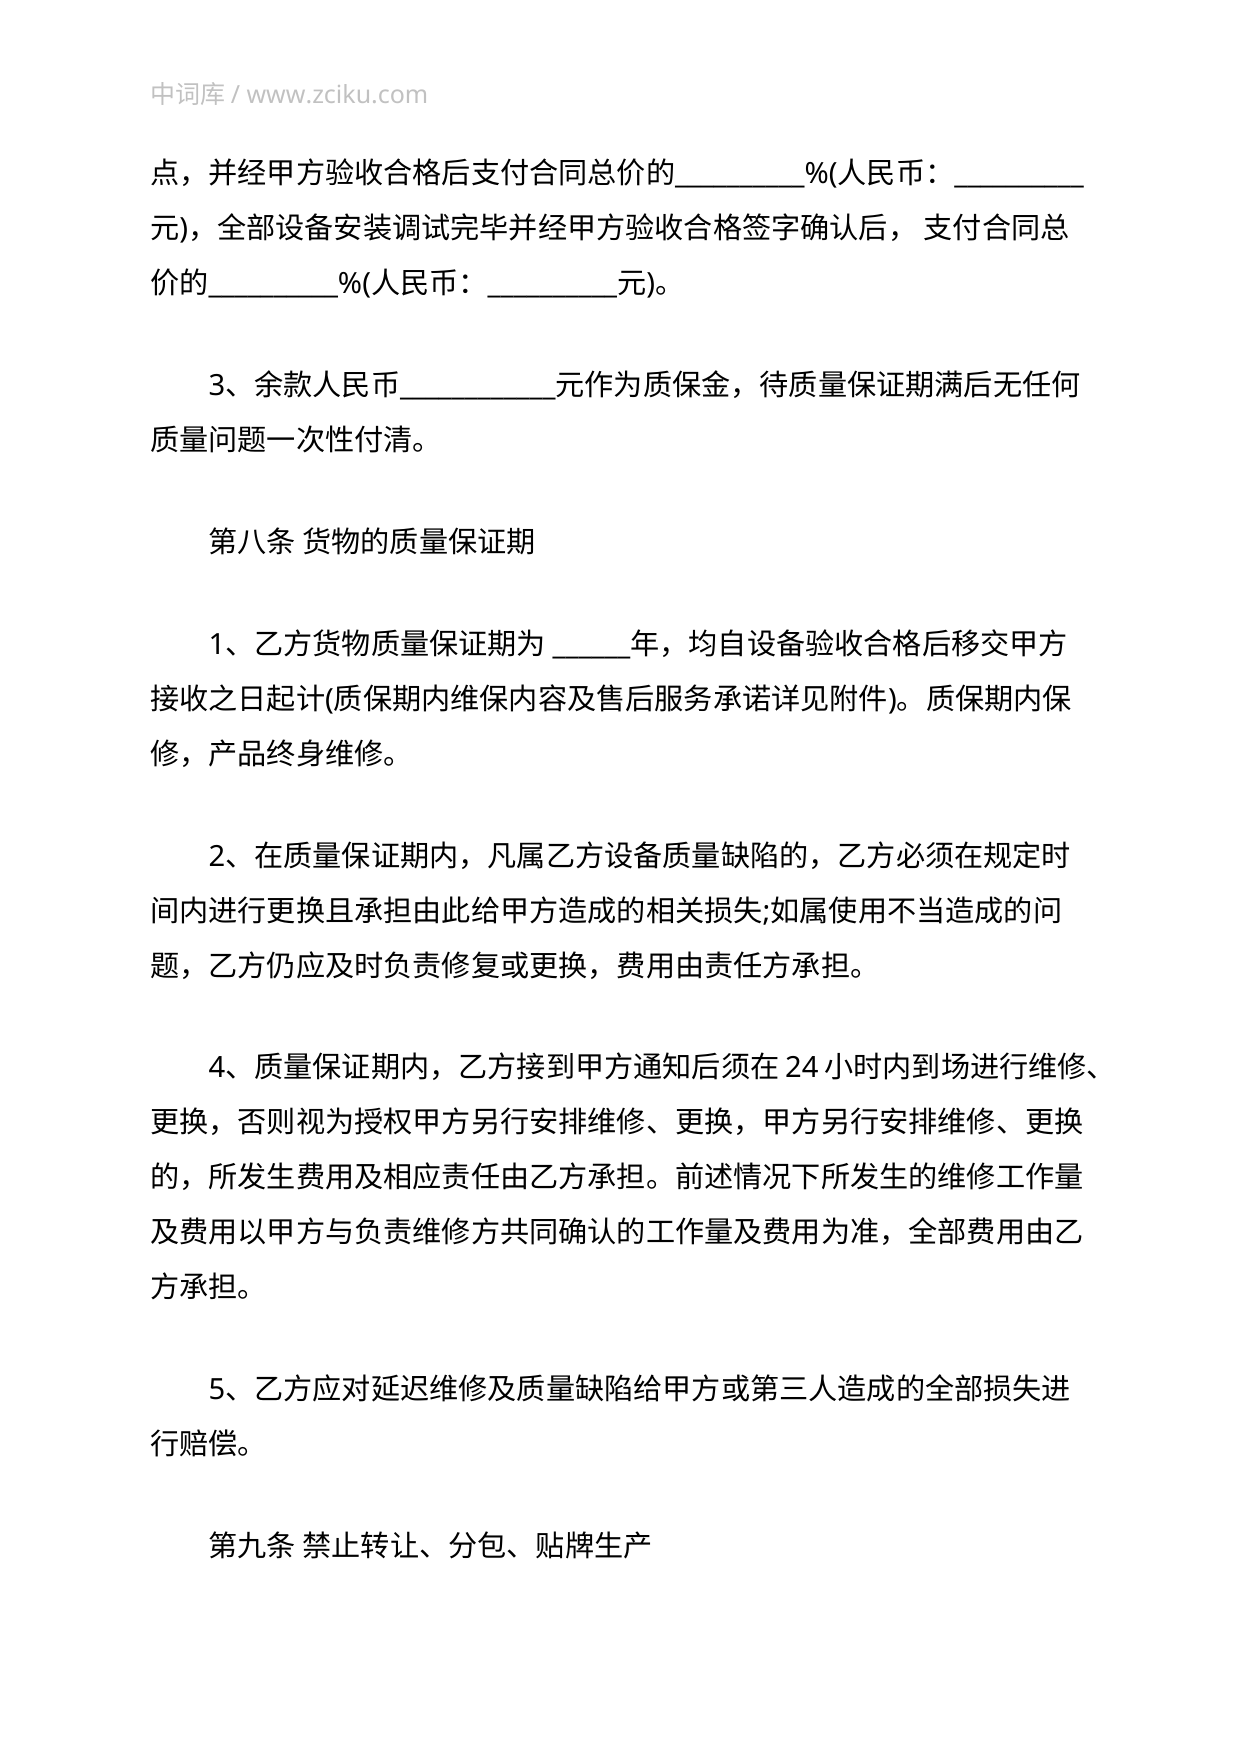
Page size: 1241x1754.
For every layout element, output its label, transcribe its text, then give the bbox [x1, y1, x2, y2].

text 3、余款人民币____________元作为质保金，待质量保证期满后无任何质量问题一次性付清。 [150, 362, 1090, 459]
text 第九条 禁止转让、分包、贴牌生产 [150, 1522, 1090, 1564]
text 4、质量保证期内，乙方接到甲方通知后须在24小时内到场进行维修、更换，否则视为授权甲方另行安排维修、更换，甲方另行安排维修、更换的，所发生费用及相应责任由乙方承担。前述情况下所发生的维修工作量及费用以甲方与负责维修方共同确认的工作量及费用为准，全部费用由乙方承担。 [150, 1044, 1090, 1306]
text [150, 150, 1090, 302]
text 2、在质量保证期内，凡属乙方设备质量缺陷的，乙方必须在规定时间内进行更换且承担由此给甲方造成的相关损失;如属使用不当造成的问题，乙方仍应及时负责修复或更换，费用由责任方承担。 [150, 832, 1090, 984]
text 第八条 货物的质量保证期 [150, 519, 1090, 561]
text 1、乙方货物质量保证期为 ______年，均自设备验收合格后移交甲方接收之日起计(质保期内维保内容及售后服务承诺详见附件)。质保期内保修，产品终身维修。 [150, 621, 1090, 773]
text 5、乙方应对延迟维修及质量缺陷给甲方或第三人造成的全部损失进行赔偿。 [150, 1366, 1090, 1463]
